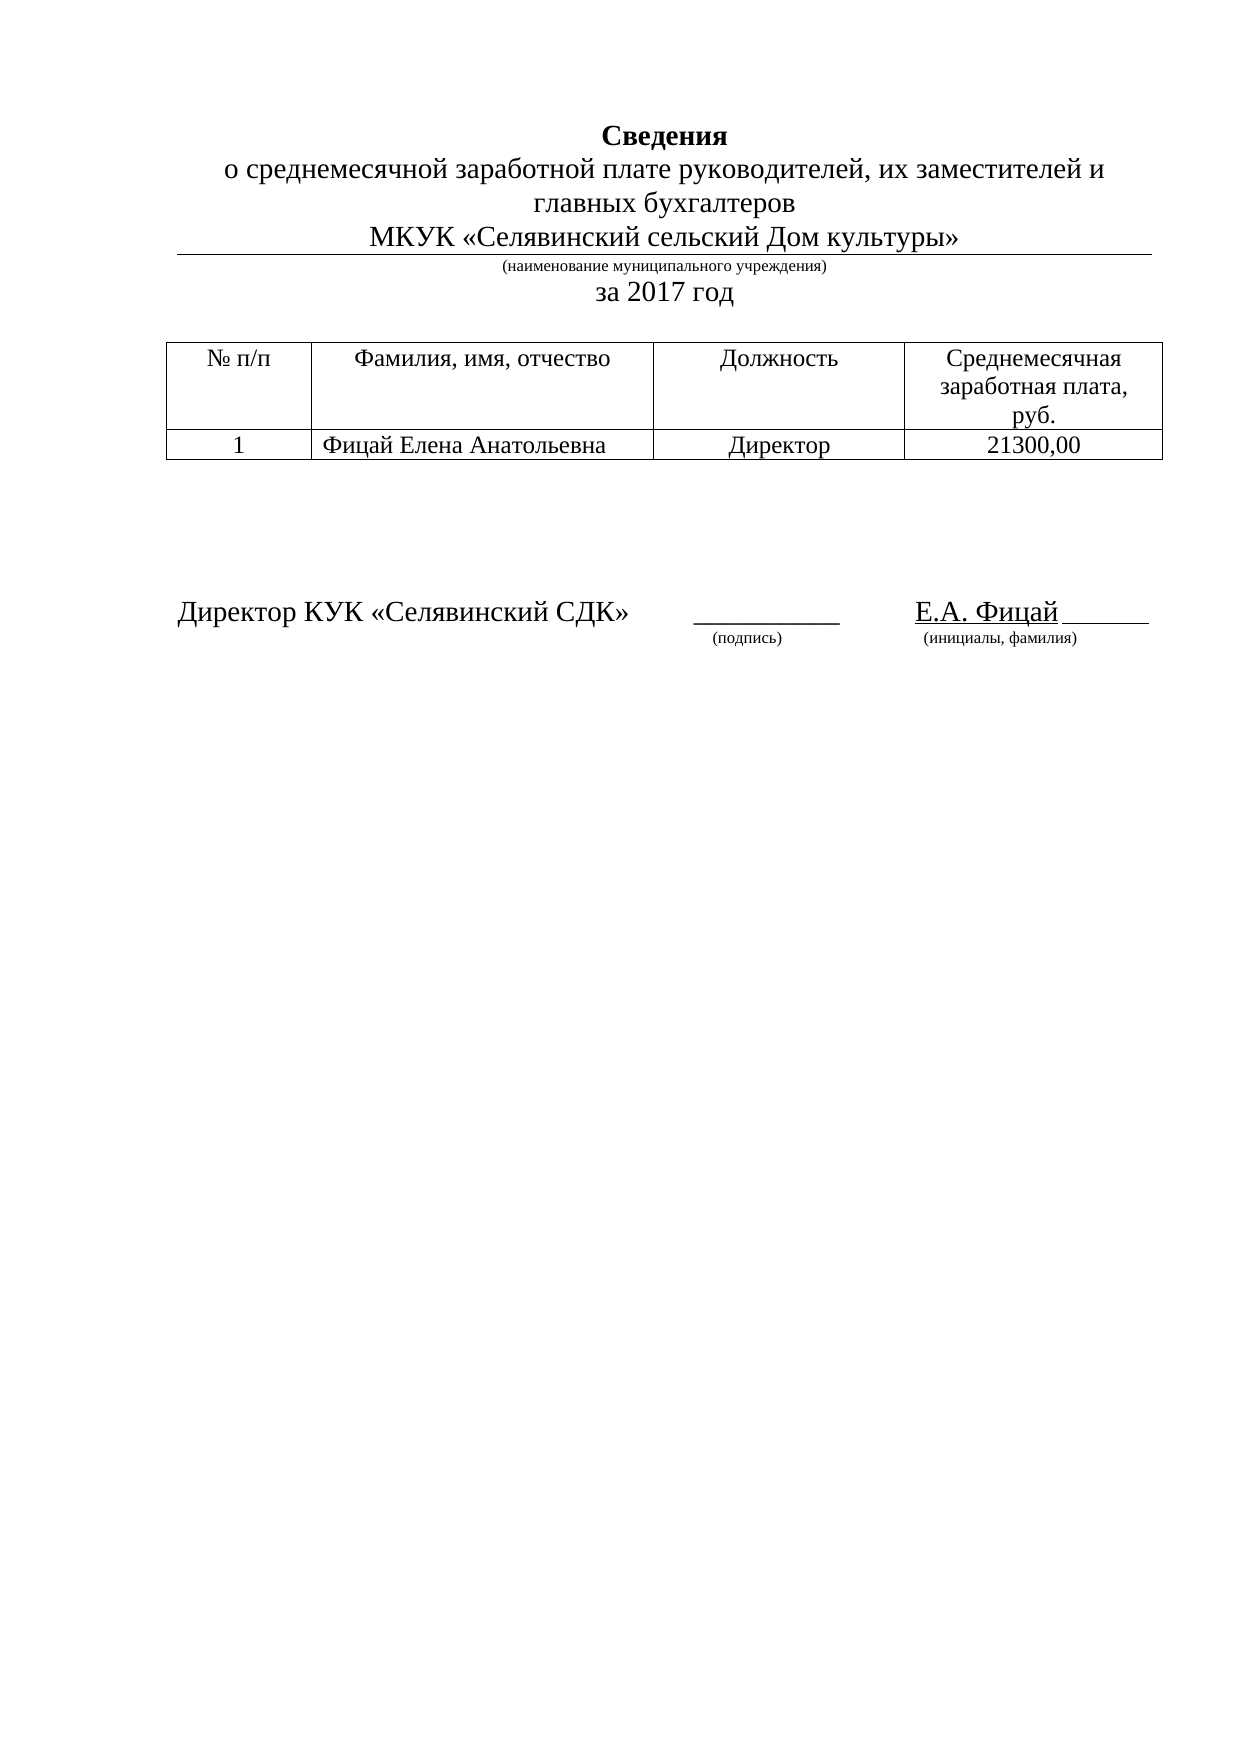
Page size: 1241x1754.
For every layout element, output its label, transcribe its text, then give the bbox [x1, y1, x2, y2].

subtitle Сведения [177, 118, 1152, 152]
table_cell 1 [167, 430, 311, 459]
text о среднемесячной заработной плате руководителей, их заместителей и главных бухгалтеров [177, 152, 1152, 219]
text Директор КУК «Селявинский СДК» __________ Е.А. Фицай (подпись) (инициалы, фамилия) [177, 594, 1152, 647]
table_header Среднемесячная заработная плата, руб. [905, 343, 1162, 429]
table_cell Директор [654, 430, 904, 459]
table_cell 21300,00 [905, 430, 1162, 459]
table_header Фамилия, имя, отчество [312, 343, 653, 429]
table_cell Фицай Елена Анатольевна [312, 430, 653, 459]
table_header № п/п [167, 343, 311, 429]
table_header Должность [654, 343, 904, 429]
text (наименование муниципального учреждения) [177, 255, 1152, 274]
text за 2017 год [177, 274, 1152, 308]
text МКУК «Селявинский сельский Дом культуры» [177, 219, 1152, 254]
